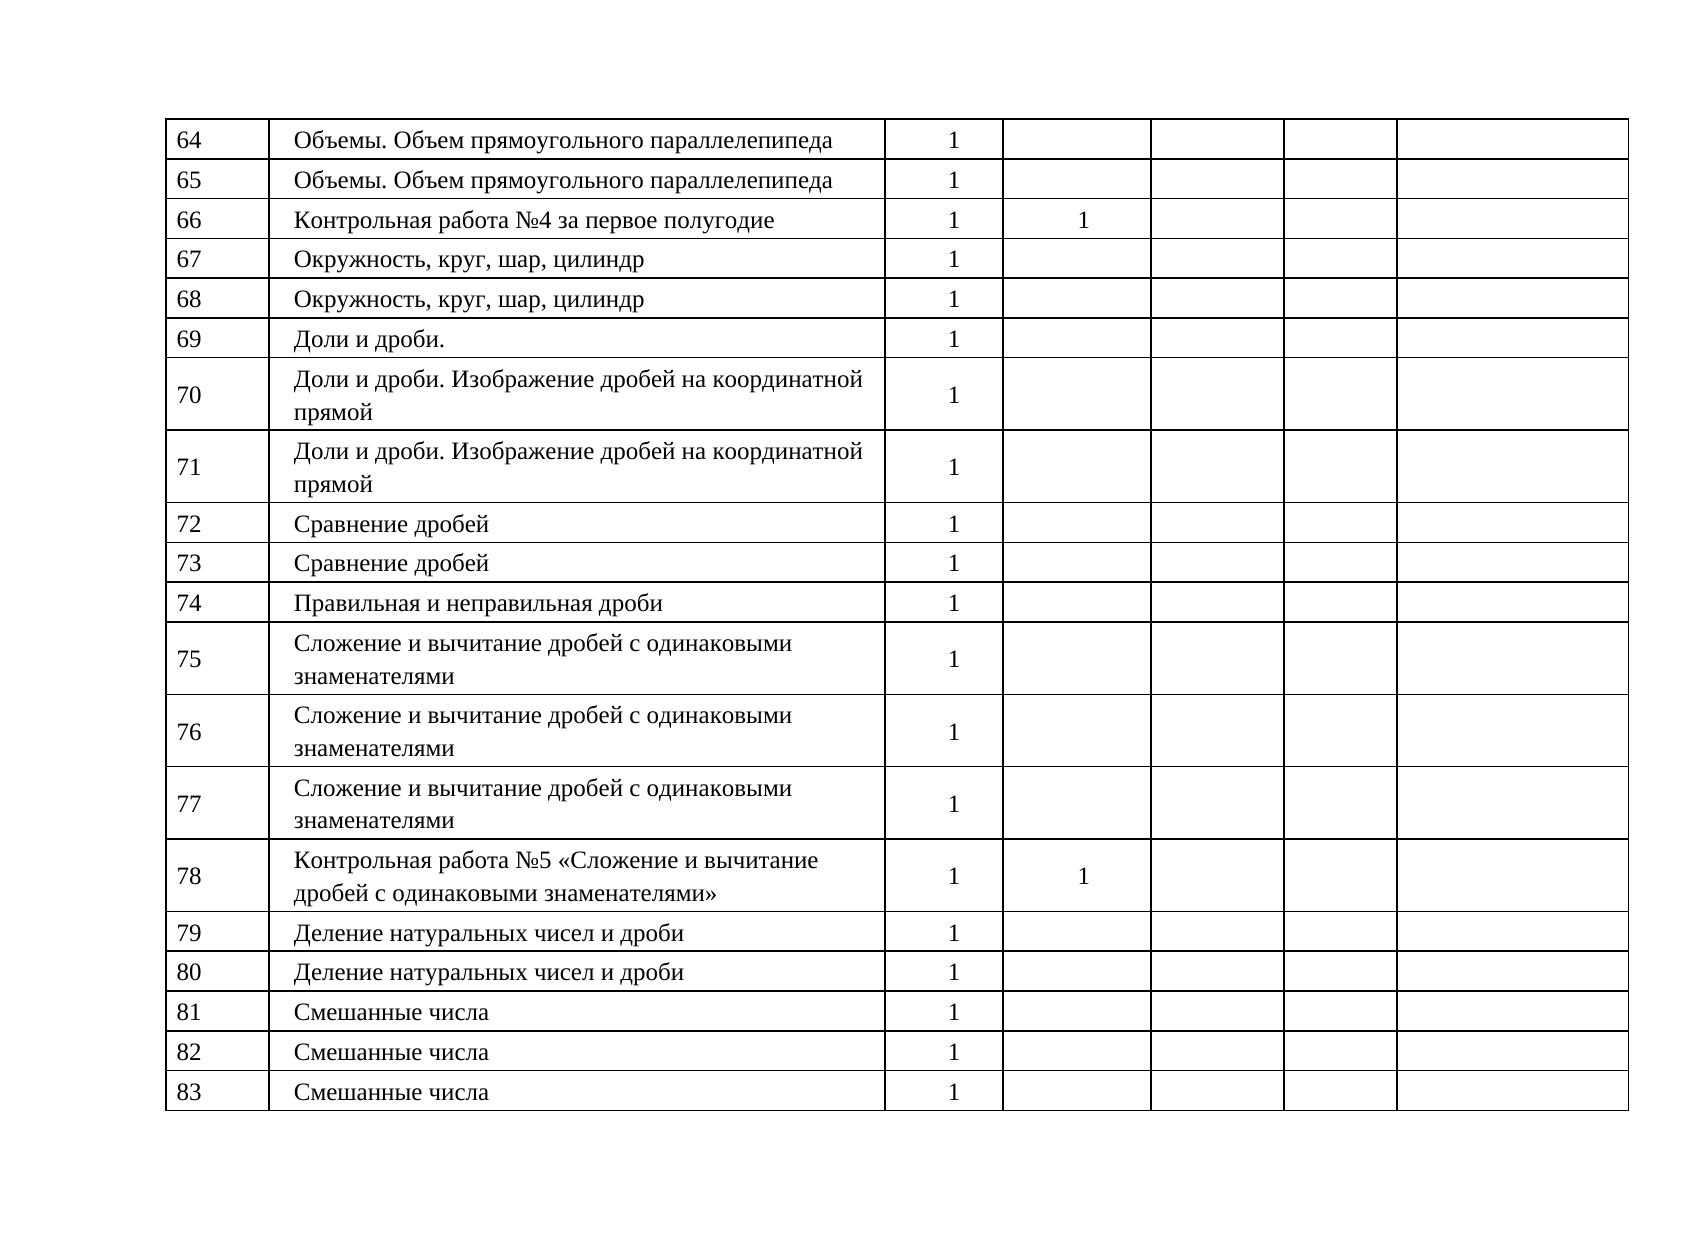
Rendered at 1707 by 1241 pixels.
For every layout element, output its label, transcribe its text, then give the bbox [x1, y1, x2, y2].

table_cell [1152, 623, 1283, 693]
table_cell 1 [886, 503, 1002, 541]
table_cell 76 [167, 695, 268, 766]
table_cell 1 [886, 279, 1002, 317]
table_cell 1 [1004, 199, 1150, 237]
table_cell [1398, 120, 1628, 158]
table_cell Окружность, круг, шар, цилиндр [270, 279, 884, 317]
table_cell Сложение и вычитание дробей с одинаковыми знаменателями [270, 767, 884, 838]
table_cell [1152, 279, 1283, 317]
table_cell 80 [167, 952, 268, 990]
table_cell 83 [167, 1071, 268, 1109]
table_cell [1152, 695, 1283, 766]
table_cell [1285, 160, 1396, 198]
table_cell [1004, 358, 1150, 429]
table_cell 71 [167, 431, 268, 502]
table_cell [1398, 1032, 1628, 1070]
table_cell 1 [886, 160, 1002, 198]
table_cell 1 [1004, 840, 1150, 911]
table_cell [1398, 583, 1628, 621]
table_cell [1004, 1032, 1150, 1070]
table_cell [1152, 319, 1283, 357]
table_cell Смешанные числа [270, 1032, 884, 1070]
table_cell [1398, 543, 1628, 581]
table_cell [1152, 840, 1283, 911]
table_cell [1004, 503, 1150, 541]
table_cell [1004, 992, 1150, 1030]
table_cell 74 [167, 583, 268, 621]
table_cell [1285, 319, 1396, 357]
table_cell 75 [167, 623, 268, 693]
table_cell Окружность, круг, шар, цилиндр [270, 239, 884, 277]
table_cell Сравнение дробей [270, 543, 884, 581]
table_cell 1 [886, 952, 1002, 990]
table_cell [1285, 583, 1396, 621]
table_cell [1004, 952, 1150, 990]
table_cell [1398, 992, 1628, 1030]
table_cell 1 [886, 695, 1002, 766]
table_cell [1152, 503, 1283, 541]
table_cell Контрольная работа №5 «Сложение и вычитание дробей с одинаковыми знаменателями» [270, 840, 884, 911]
table_cell [1285, 503, 1396, 541]
table_cell 69 [167, 319, 268, 357]
table_cell [1152, 543, 1283, 581]
table_cell [1285, 279, 1396, 317]
table_cell [1152, 952, 1283, 990]
table_cell [1152, 431, 1283, 502]
table_cell 1 [886, 583, 1002, 621]
table_cell Смешанные числа [270, 992, 884, 1030]
table_cell [1398, 840, 1628, 911]
table_cell 1 [886, 623, 1002, 693]
table_cell 78 [167, 840, 268, 911]
table_cell 68 [167, 279, 268, 317]
table_cell 65 [167, 160, 268, 198]
table_cell 1 [886, 992, 1002, 1030]
table_cell [1152, 992, 1283, 1030]
table_cell [1398, 767, 1628, 838]
table_cell 1 [886, 1071, 1002, 1109]
table_cell [1285, 1032, 1396, 1070]
table_cell 81 [167, 992, 268, 1030]
table_cell 1 [886, 431, 1002, 502]
table_cell [1398, 358, 1628, 429]
table_cell [1004, 583, 1150, 621]
table_cell [1004, 319, 1150, 357]
table_cell Контрольная работа №4 за первое полугодие [270, 199, 884, 237]
table_cell 1 [886, 319, 1002, 357]
table_cell [1398, 279, 1628, 317]
table_cell Доли и дроби. [270, 319, 884, 357]
table_cell 1 [886, 767, 1002, 838]
table_cell [1004, 543, 1150, 581]
table_cell [1152, 199, 1283, 237]
table_cell 1 [886, 543, 1002, 581]
table_cell 79 [167, 912, 268, 950]
table_cell [1285, 120, 1396, 158]
table_cell [1398, 695, 1628, 766]
table_cell [1398, 431, 1628, 502]
table_cell [1004, 695, 1150, 766]
table_cell [1285, 952, 1396, 990]
table_cell [1152, 1071, 1283, 1109]
table_cell 67 [167, 239, 268, 277]
table_cell [1152, 912, 1283, 950]
table_cell 66 [167, 199, 268, 237]
table_cell Правильная и неправильная дроби [270, 583, 884, 621]
table_cell [1285, 1071, 1396, 1109]
table_cell [1285, 199, 1396, 237]
table_cell [1398, 319, 1628, 357]
table_cell [1398, 160, 1628, 198]
table_cell 64 [167, 120, 268, 158]
table_cell [1152, 160, 1283, 198]
table_cell [1152, 583, 1283, 621]
table_cell Деление натуральных чисел и дроби [270, 952, 884, 990]
table_cell 1 [886, 1032, 1002, 1070]
table_cell Доли и дроби. Изображение дробей на координатной прямой [270, 431, 884, 502]
table_cell [1152, 120, 1283, 158]
table_cell Доли и дроби. Изображение дробей на координатной прямой [270, 358, 884, 429]
table_cell 1 [886, 358, 1002, 429]
table_cell 1 [886, 840, 1002, 911]
table_cell [1004, 623, 1150, 693]
table_cell [1004, 160, 1150, 198]
table_cell 82 [167, 1032, 268, 1070]
table_cell [1285, 623, 1396, 693]
table_cell [1398, 912, 1628, 950]
table_cell [1004, 239, 1150, 277]
table_cell [1285, 695, 1396, 766]
table_cell [1004, 120, 1150, 158]
table_cell Сложение и вычитание дробей с одинаковыми знаменателями [270, 695, 884, 766]
table_cell Деление натуральных чисел и дроби [270, 912, 884, 950]
table_cell [1285, 840, 1396, 911]
table_cell [1004, 431, 1150, 502]
table_cell [1152, 239, 1283, 277]
table_cell 1 [886, 239, 1002, 277]
table_cell [1285, 431, 1396, 502]
table_cell [1004, 1071, 1150, 1109]
table_cell [1398, 503, 1628, 541]
table_cell Сложение и вычитание дробей с одинаковыми знаменателями [270, 623, 884, 693]
table_cell 70 [167, 358, 268, 429]
table_cell 1 [886, 199, 1002, 237]
table_cell [1398, 1071, 1628, 1109]
table_cell [1285, 239, 1396, 277]
table_cell [1398, 952, 1628, 990]
table_cell 77 [167, 767, 268, 838]
table_cell [1285, 767, 1396, 838]
table_cell Сравнение дробей [270, 503, 884, 541]
table_cell [1398, 199, 1628, 237]
table_cell [1285, 358, 1396, 429]
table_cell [270, 120, 884, 158]
table_cell [1004, 767, 1150, 838]
table_cell [1152, 358, 1283, 429]
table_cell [270, 160, 884, 198]
table_cell [1152, 767, 1283, 838]
table_cell [1285, 912, 1396, 950]
table_cell [1004, 279, 1150, 317]
table_cell [1398, 623, 1628, 693]
table_cell 1 [886, 120, 1002, 158]
table_cell Смешанные числа [270, 1071, 884, 1109]
table_cell [1285, 992, 1396, 1030]
table_cell [1004, 912, 1150, 950]
table_cell [1152, 1032, 1283, 1070]
table_cell 73 [167, 543, 268, 581]
table_cell 72 [167, 503, 268, 541]
table_cell [1285, 543, 1396, 581]
table_cell [1398, 239, 1628, 277]
table_cell 1 [886, 912, 1002, 950]
